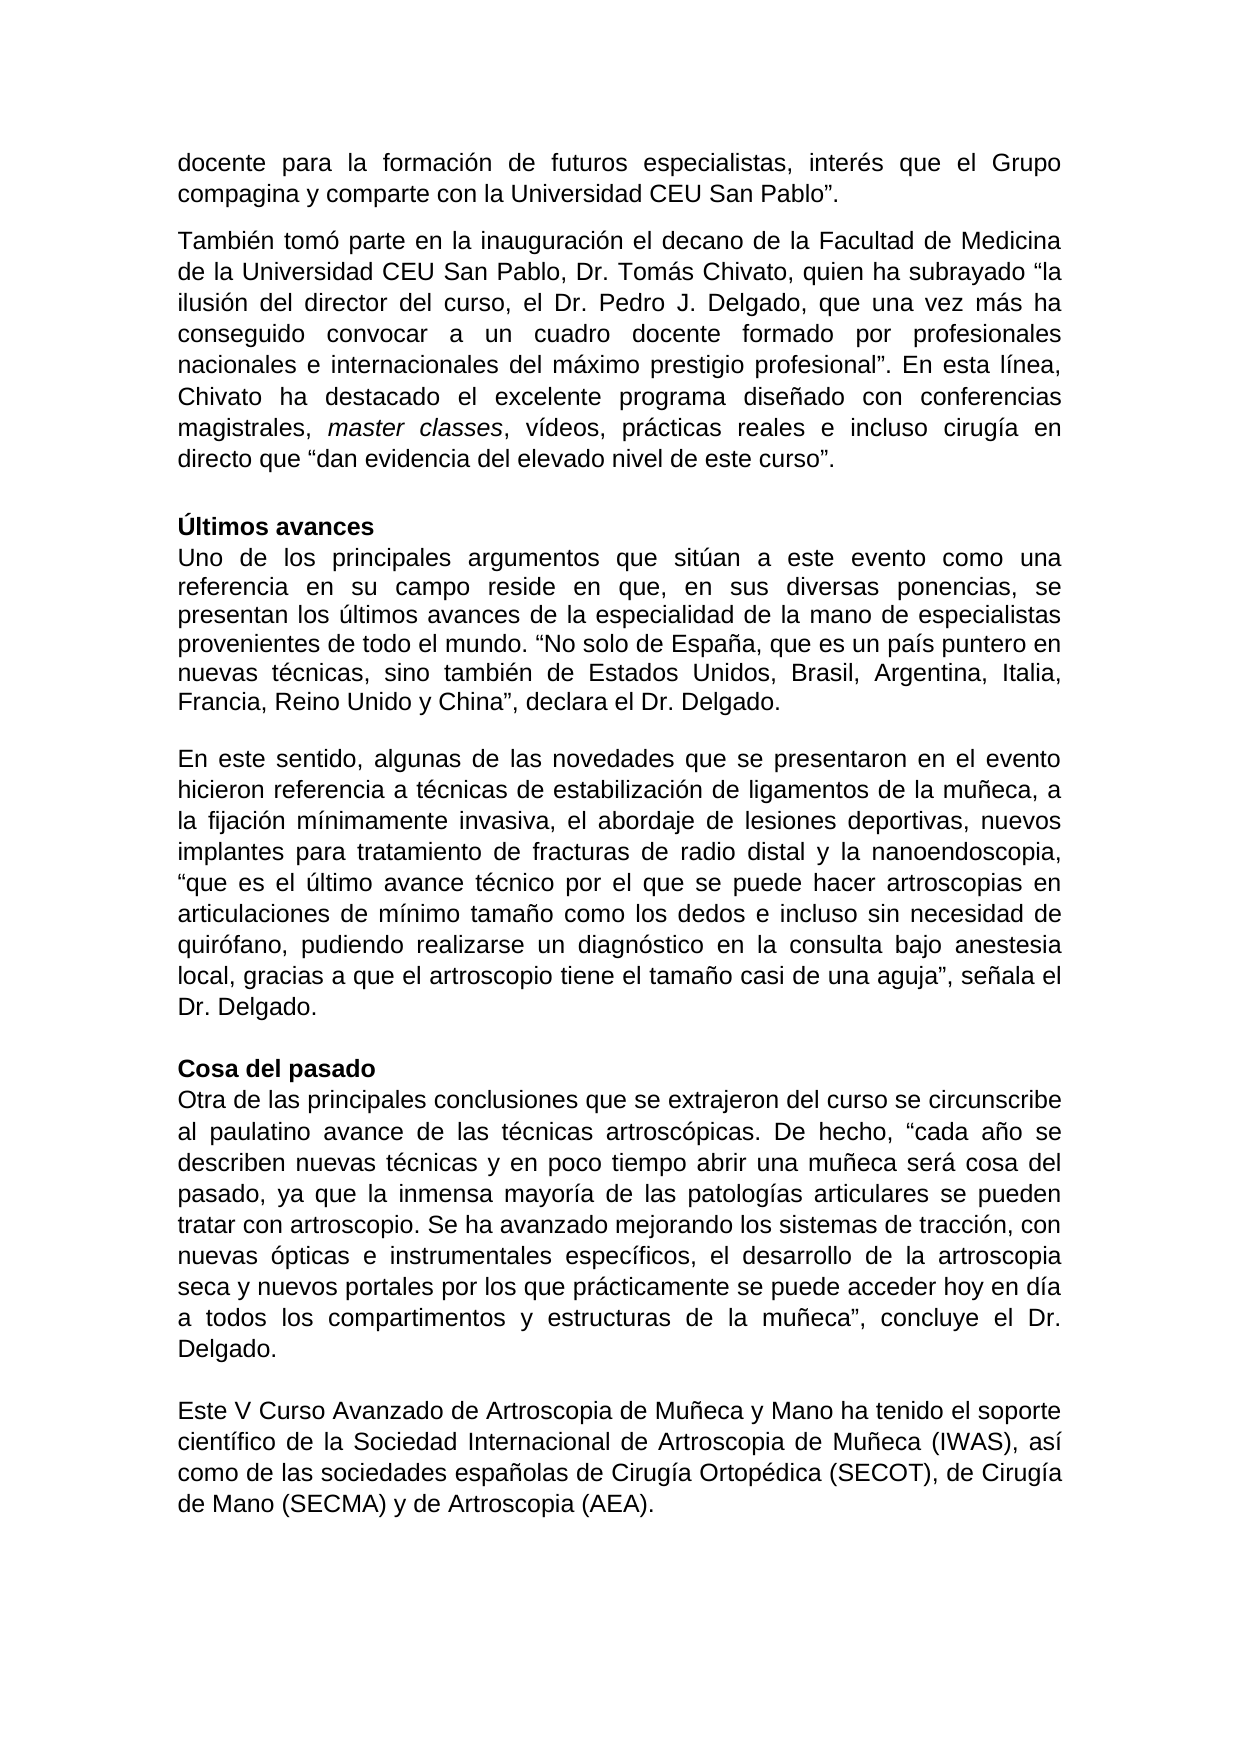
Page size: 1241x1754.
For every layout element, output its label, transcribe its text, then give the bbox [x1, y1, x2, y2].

text Últimos avances [177, 512, 1063, 541]
text Cosa del pasado [177, 1054, 1063, 1083]
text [177, 148, 1063, 207]
text Otra de las principales conclusiones que se extrajeron del curso se circunscribe al paulatino avance de las técnicas artroscópicas. De hecho, “cada año se describen nuevas técnicas y en poco tiempo abrir una muñeca será cosa del pasado, ya que la inmensa mayoría de las patologías articulares se pueden tratar con artroscopio. Se ha avanzado mejorando los sistemas de tracción, con nuevas ópticas e instrumentales específicos, el desarrollo de la artroscopia seca y nuevos portales por los que prácticamente se puede acceder hoy en día a todos los compartimentos y estructuras de la muñeca”, concluye el Dr. Delgado. [177, 1086, 1063, 1363]
text Uno de los principales argumentos que sitúan a este evento como una referencia en su campo reside en que, en sus diversas ponencias, se presentan los últimos avances de la especialidad de la mano de especialistas provenientes de todo el mundo. “No solo de España, que es un país puntero en nuevas técnicas, sino también de Estados Unidos, Brasil, Argentina, Italia, Francia, Reino Unido y China”, declara el Dr. Delgado. [177, 543, 1063, 715]
text En este sentido, algunas de las novedades que se presentaron en el evento hicieron referencia a técnicas de estabilización de ligamentos de la muñeca, a la fijación mínimamente invasiva, el abordaje de lesiones deportivas, nuevos implantes para tratamiento de fracturas de radio distal y la nanoendoscopia, “que es el último avance técnico por el que se puede hacer artroscopias en articulaciones de mínimo tamaño como los dedos e incluso sin necesidad de quirófano, pudiendo realizarse un diagnóstico en la consulta bajo anestesia local, gracias a que el artroscopio tiene el tamaño casi de una aguja”, señala el Dr. Delgado. [177, 744, 1063, 1021]
text También tomó parte en la inauguración el decano de la Facultad de Medicina de la Universidad CEU San Pablo, Dr. Tomás Chivato, quien ha subrayado “la ilusión del director del curso, el Dr. Pedro J. Delgado, que una vez más ha conseguido convocar a un cuadro docente formado por profesionales nacionales e internacionales del máximo prestigio profesional”. En esta línea, Chivato ha destacado el excelente programa diseñado con conferencias magistrales, master classes, vídeos, prácticas reales e incluso cirugía en directo que “dan evidencia del elevado nivel de este curso”. [177, 226, 1063, 472]
text Este V Curso Avanzado de Artroscopia de Muñeca y Mano ha tenido el soporte científico de la Sociedad Internacional de Artroscopia de Muñeca (IWAS), así como de las sociedades españolas de Cirugía Ortopédica (SECOT), de Cirugía de Mano (SECMA) y de Artroscopia (AEA). [177, 1396, 1063, 1518]
